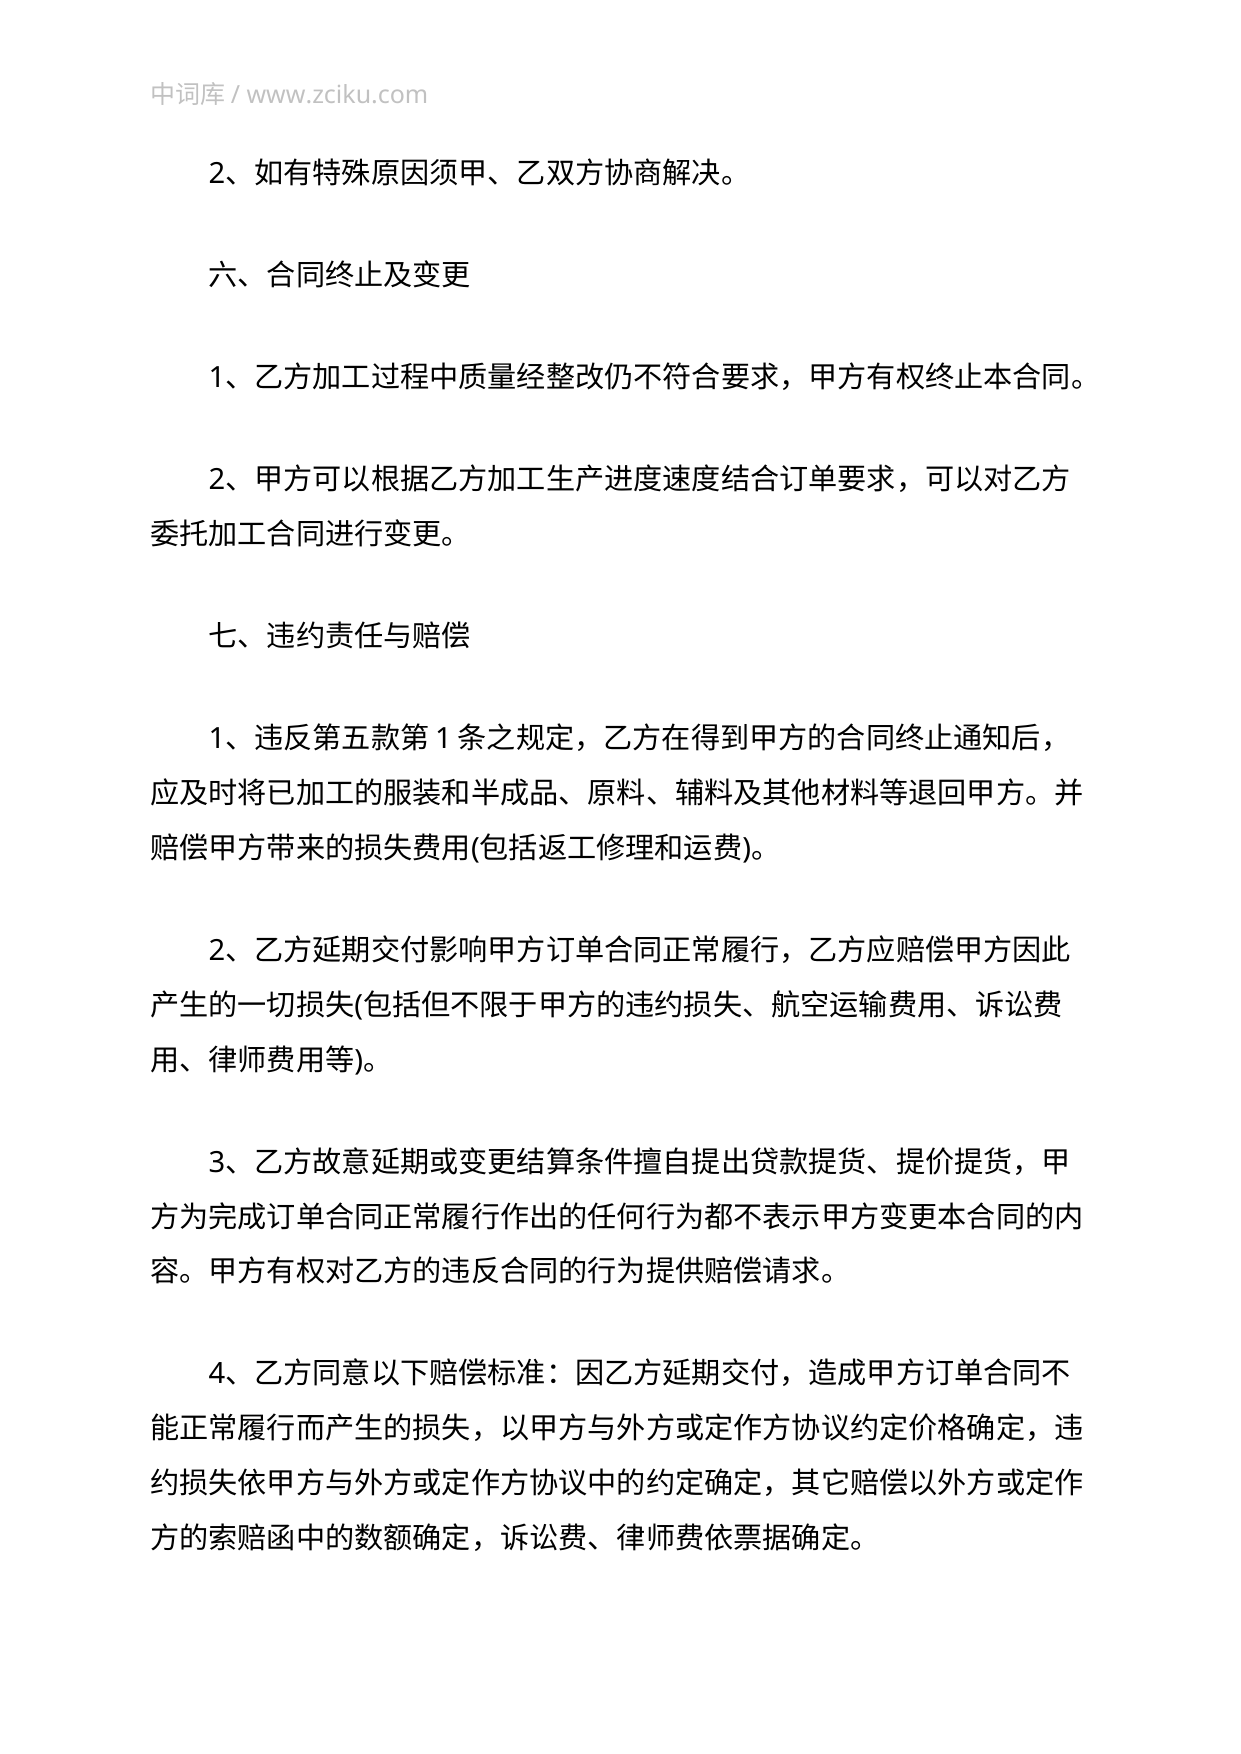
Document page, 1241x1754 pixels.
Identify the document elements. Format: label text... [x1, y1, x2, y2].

text 4、乙方同意以下赔偿标准：因乙方延期交付，造成甲方订单合同不能正常履行而产生的损失，以甲方与外方或定作方协议约定价格确定，违约损失依甲方与外方或定作方协议中的约定确定，其它赔偿以外方或定作方的索赔函中的数额确定，诉讼费、律师费依票据确定。 [150, 1350, 1090, 1557]
text 2、乙方延期交付影响甲方订单合同正常履行，乙方应赔偿甲方因此产生的一切损失(包括但不限于甲方的违约损失、航空运输费用、诉讼费用、律师费用等)。 [150, 926, 1090, 1078]
text 1、乙方加工过程中质量经整改仍不符合要求，甲方有权终止本合同。 [150, 354, 1090, 396]
text 六、合同终止及变更 [150, 252, 1090, 294]
text 1、违反第五款第1条之规定，乙方在得到甲方的合同终止通知后，应及时将已加工的服装和半成品、原料、辅料及其他材料等退回甲方。并赔偿甲方带来的损失费用(包括返工修理和运费)。 [150, 714, 1090, 867]
text 2、如有特殊原因须甲、乙双方协商解决。 [150, 150, 1090, 192]
text 2、甲方可以根据乙方加工生产进度速度结合订单要求，可以对乙方委托加工合同进行变更。 [150, 456, 1090, 553]
text 七、违约责任与赔偿 [150, 612, 1090, 655]
text 3、乙方故意延期或变更结算条件擅自提出贷款提货、提价提货，甲方为完成订单合同正常履行作出的任何行为都不表示甲方变更本合同的内容。甲方有权对乙方的违反合同的行为提供赔偿请求。 [150, 1138, 1090, 1290]
